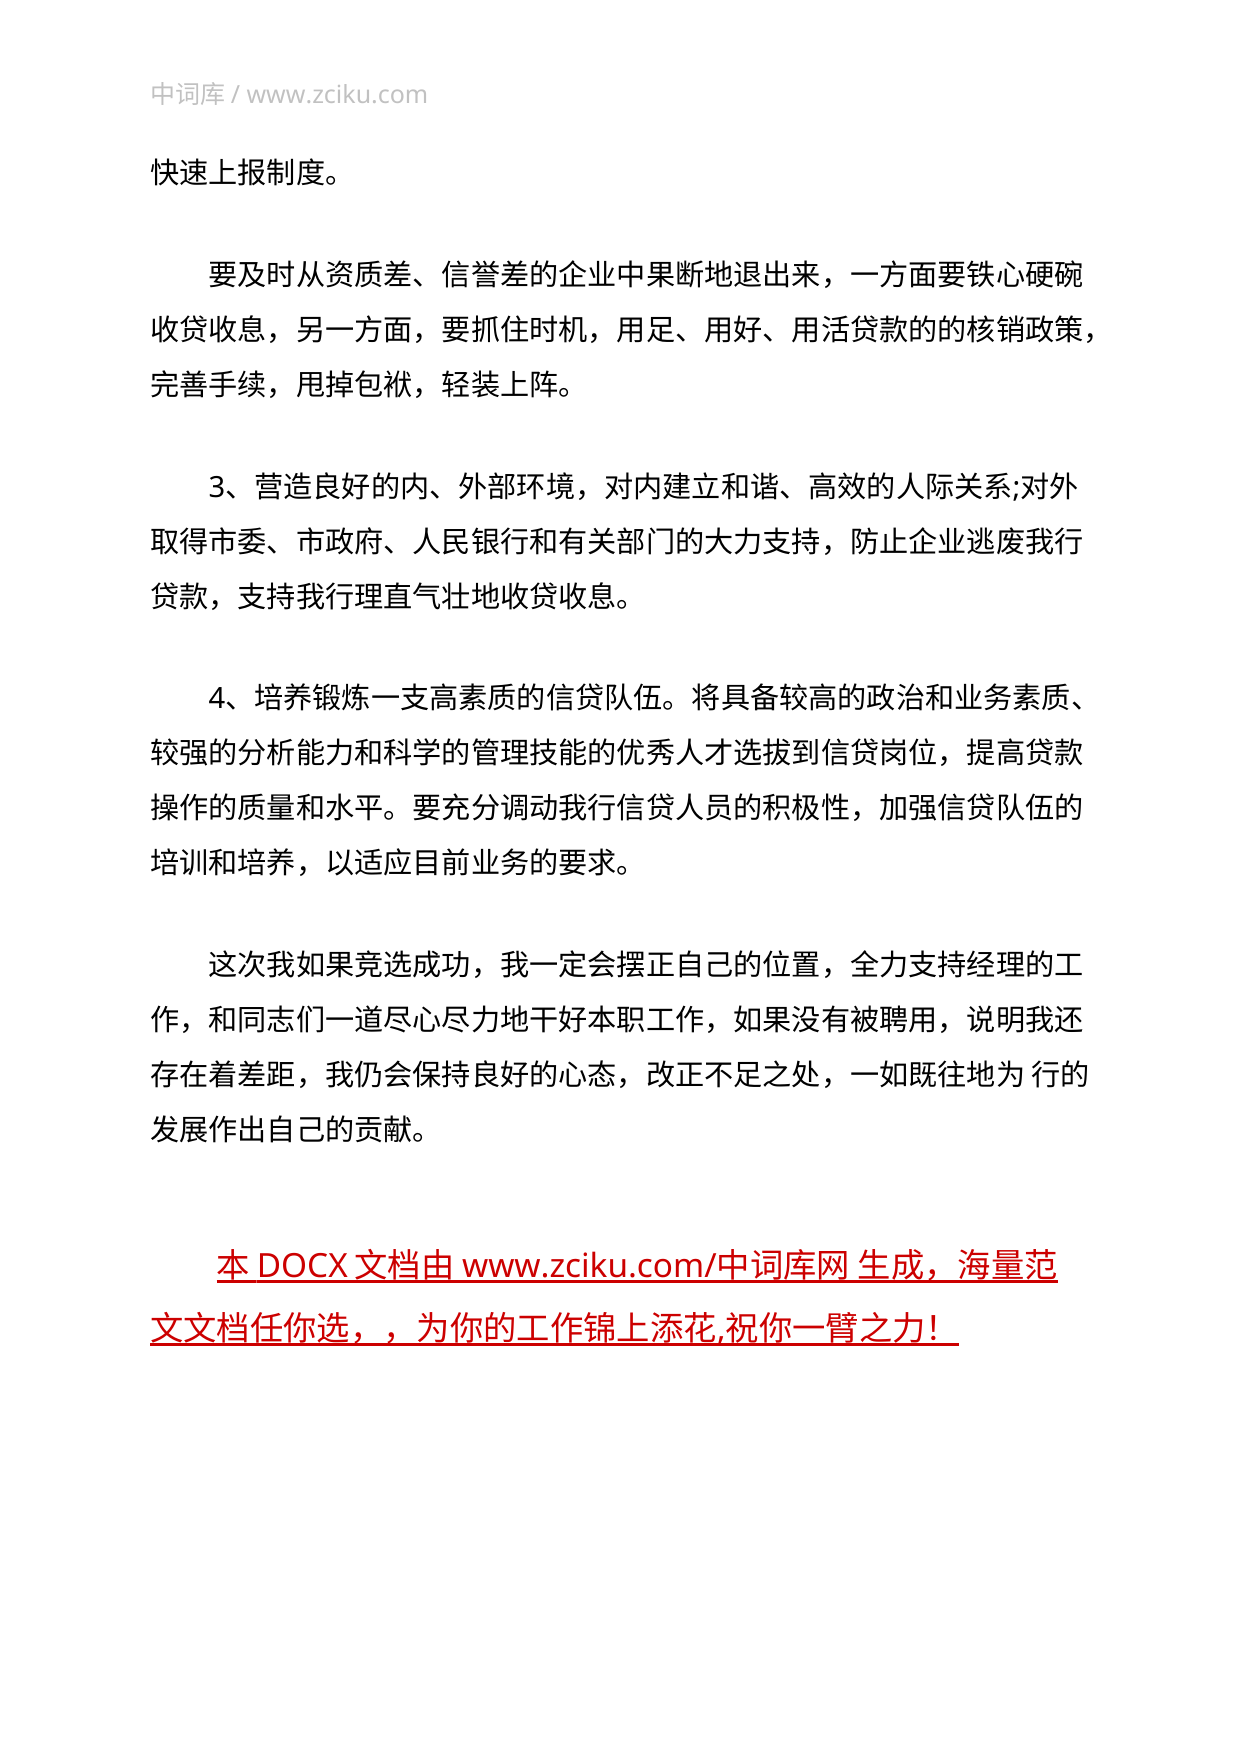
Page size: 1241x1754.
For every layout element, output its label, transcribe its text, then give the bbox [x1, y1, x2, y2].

text 3、营造良好的内、外部环境，对内建立和谐、高效的人际关系;对外取得市委、市政府、人民银行和有关部门的大力支持，防止企业逃废我行贷款，支持我行理直气壮地收贷收息。 [150, 463, 1090, 616]
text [150, 150, 1090, 192]
text 本DOCX文档由 www.zciku.com/中词库网 生成，海量范文文档任你选，，为你的工作锦上添花,祝你一臂之力！ [150, 1239, 1090, 1351]
text 这次我如果竞选成功，我一定会摆正自己的位置，全力支持经理的工作，和同志们一道尽心尽力地干好本职工作，如果没有被聘用，说明我还存在着差距，我仍会保持良好的心态，改正不足之处，一如既往地为 行的发展作出自己的贡献。 [150, 942, 1090, 1148]
text 要及时从资质差、信誉差的企业中果断地退出来，一方面要铁心硬碗收贷收息，另一方面，要抓住时机，用足、用好、用活贷款的的核销政策，完善手续，甩掉包袱，轻装上阵。 [150, 252, 1090, 404]
text 4、培养锻炼一支高素质的信贷队伍。将具备较高的政治和业务素质、较强的分析能力和科学的管理技能的优秀人才选拔到信贷岗位，提高贷款操作的质量和水平。要充分调动我行信贷人员的积极性，加强信贷队伍的培训和培养，以适应目前业务的要求。 [150, 675, 1090, 882]
